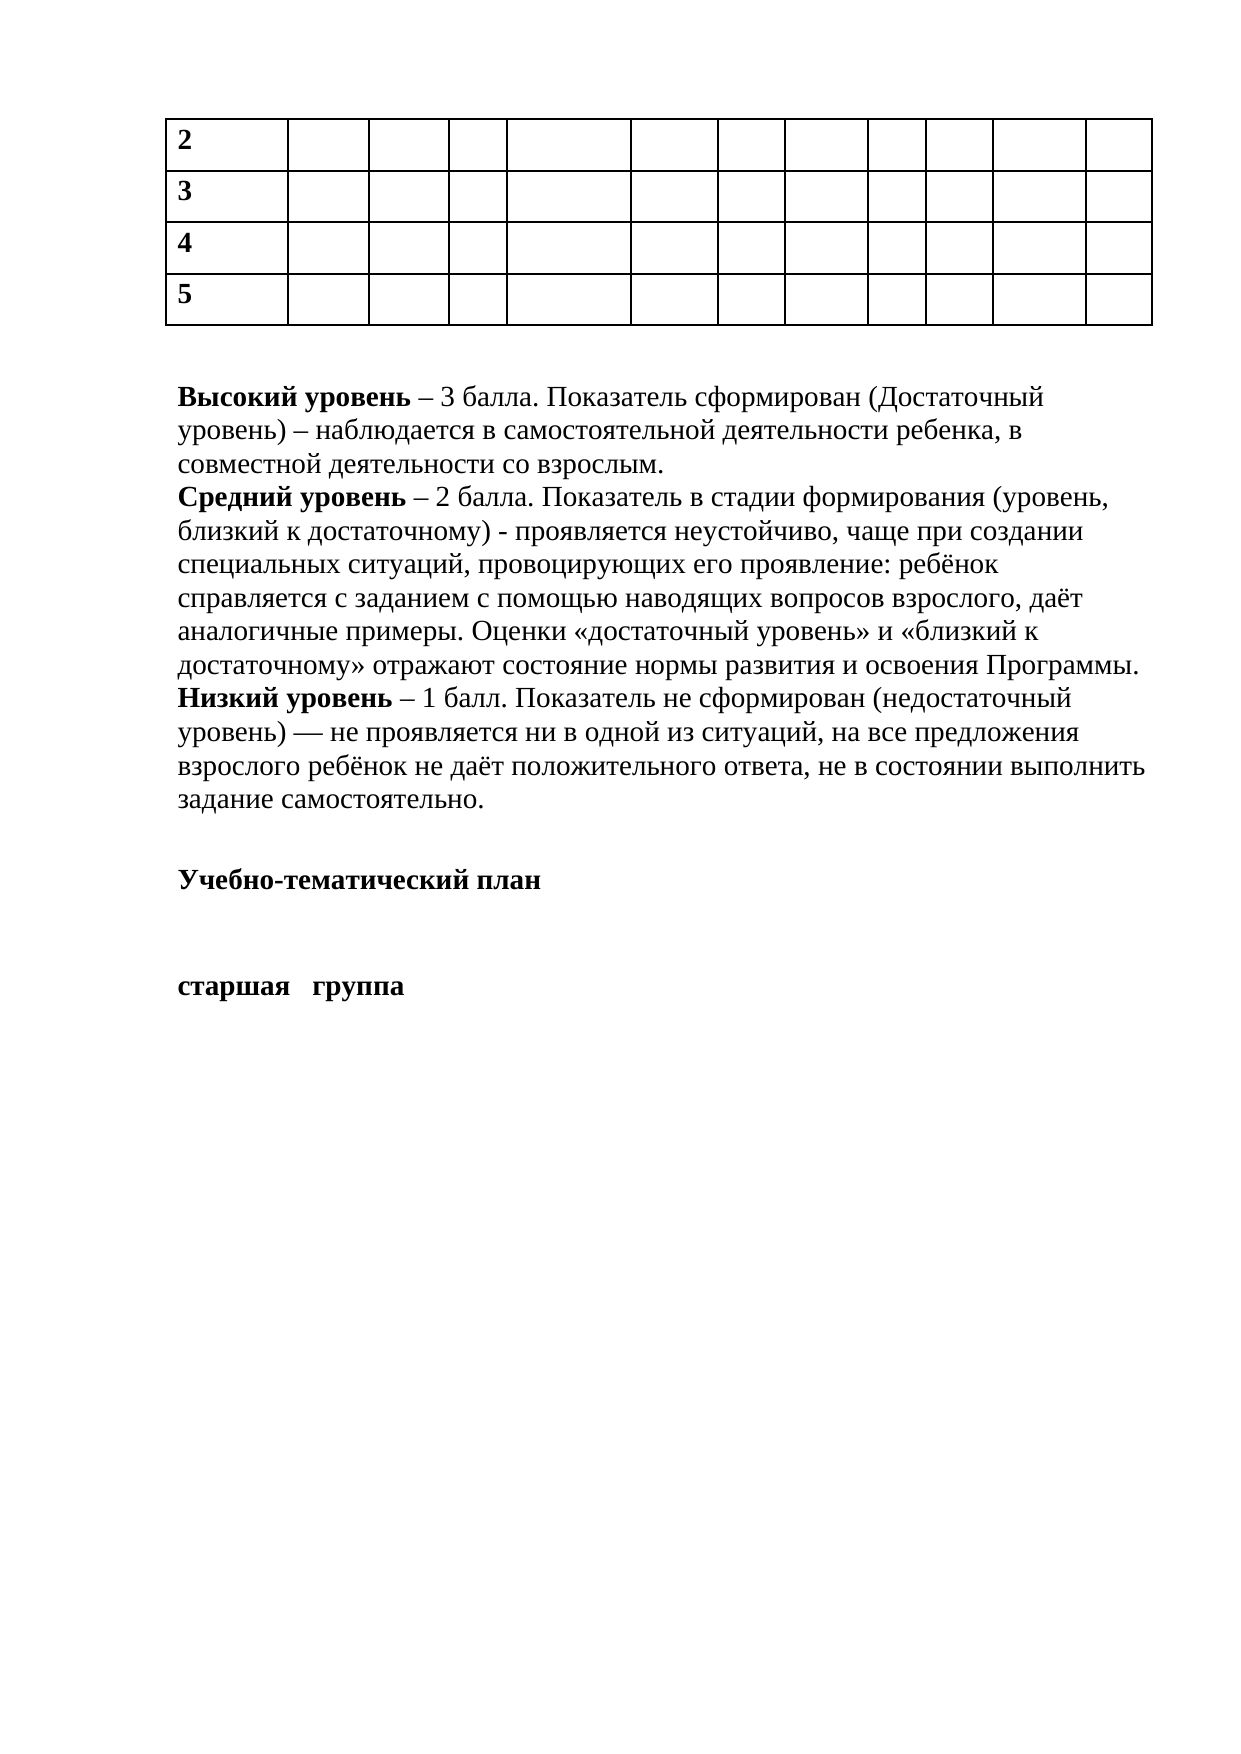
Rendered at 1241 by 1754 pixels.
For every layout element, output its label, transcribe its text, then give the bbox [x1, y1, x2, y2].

table_cell [786, 172, 867, 221]
table_cell [450, 172, 506, 221]
table_cell [632, 223, 717, 272]
table_cell [927, 275, 992, 324]
table_cell [786, 275, 867, 324]
table_cell [869, 120, 925, 169]
table_cell [1087, 223, 1151, 272]
table_cell [450, 275, 506, 324]
table_cell [508, 120, 630, 169]
table_cell [1087, 120, 1151, 169]
text старшая группа [177, 968, 1152, 1002]
table_cell [927, 223, 992, 272]
table_cell [289, 172, 368, 221]
table_cell [994, 223, 1085, 272]
table_cell [450, 223, 506, 272]
table_cell [994, 120, 1085, 169]
table_cell [1087, 172, 1151, 221]
table_cell [994, 275, 1085, 324]
table_cell [289, 120, 368, 169]
table_cell [508, 275, 630, 324]
table_cell [632, 120, 717, 169]
table_cell [450, 120, 506, 169]
table_cell [869, 223, 925, 272]
table_cell [370, 120, 448, 169]
table_cell 5 [167, 275, 287, 324]
text Учебно-тематический план [177, 862, 1152, 896]
table_cell [370, 275, 448, 324]
table_cell 3 [167, 172, 287, 221]
table_cell [719, 223, 784, 272]
table_cell [994, 172, 1085, 221]
table_cell [289, 275, 368, 324]
table_cell [719, 120, 784, 169]
table_cell [370, 172, 448, 221]
table_cell [508, 172, 630, 221]
table_cell 4 [167, 223, 287, 272]
table_cell [632, 172, 717, 221]
table_cell [927, 120, 992, 169]
table_cell [1087, 275, 1151, 324]
table_cell [289, 223, 368, 272]
table_cell [869, 275, 925, 324]
table_cell [632, 275, 717, 324]
table_cell 2 [167, 120, 287, 169]
table_cell [786, 223, 867, 272]
table_cell [370, 223, 448, 272]
table_cell [786, 120, 867, 169]
text Средний уровень – 2 балла. Показатель в стадии формирования (уровень, близкий к достаточному) - проявляется неустойчиво, чаще при создании специальных ситуаций, провоцирующих его проявление: ребёнок справляется с заданием с помощью наводящих вопросов взрослого, даёт аналогичные примеры. Оценки «достаточный уровень» и «близкий к достаточному» отражают состояние нормы развития и освоения Программы. [177, 479, 1152, 681]
table_cell [869, 172, 925, 221]
table_cell [719, 172, 784, 221]
text Низкий уровень – 1 балл. Показатель не сформирован (недостаточный уровень) — не проявляется ни в одной из ситуаций, на все предложения взрослого ребёнок не даёт положительного ответа, не в состоянии выполнить задание самостоятельно. [177, 681, 1152, 815]
text Высокий уровень – 3 балла. Показатель сформирован (Достаточный уровень) – наблюдается в самостоятельной деятельности ребенка, в совместной деятельности со взрослым. [177, 379, 1152, 479]
table_cell [719, 275, 784, 324]
table_cell [508, 223, 630, 272]
table_cell [927, 172, 992, 221]
